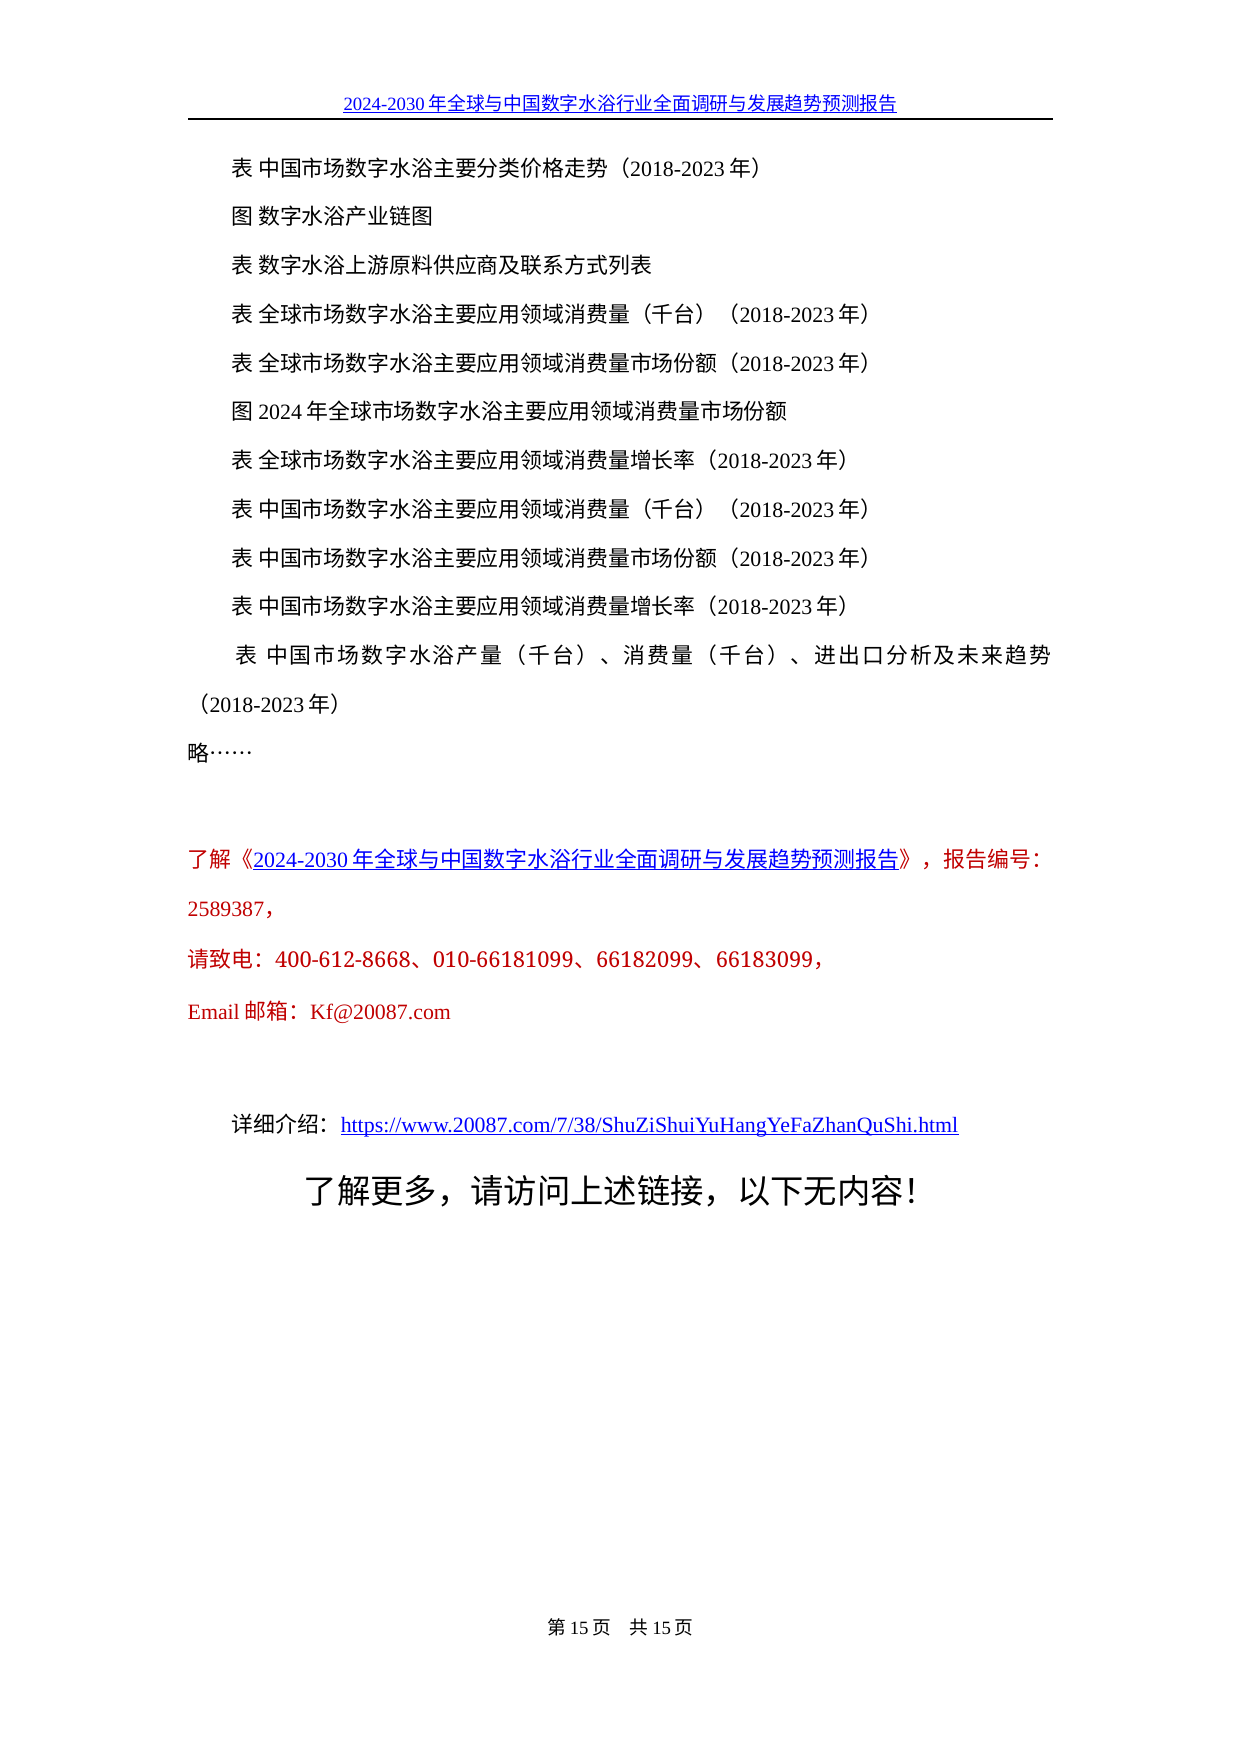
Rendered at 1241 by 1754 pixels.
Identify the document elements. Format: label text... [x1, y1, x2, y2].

text Email邮箱：Kf@20087.com [187, 993, 1053, 1026]
text 了解《2024-2030年全球与中国数字水浴行业全面调研与发展趋势预测报告》，报告编号：2589387， [187, 842, 1053, 923]
text 详细介绍：https://www.20087.com/7/38/ShuZiShuiYuHangYeFaZhanQuShi.html [187, 1106, 1053, 1139]
text 请致电：400-612-8668、010-66181099、66182099、66183099， [187, 942, 1053, 974]
title 了解更多，请访问上述链接，以下无内容！ [187, 1156, 1053, 1221]
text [187, 150, 1053, 768]
